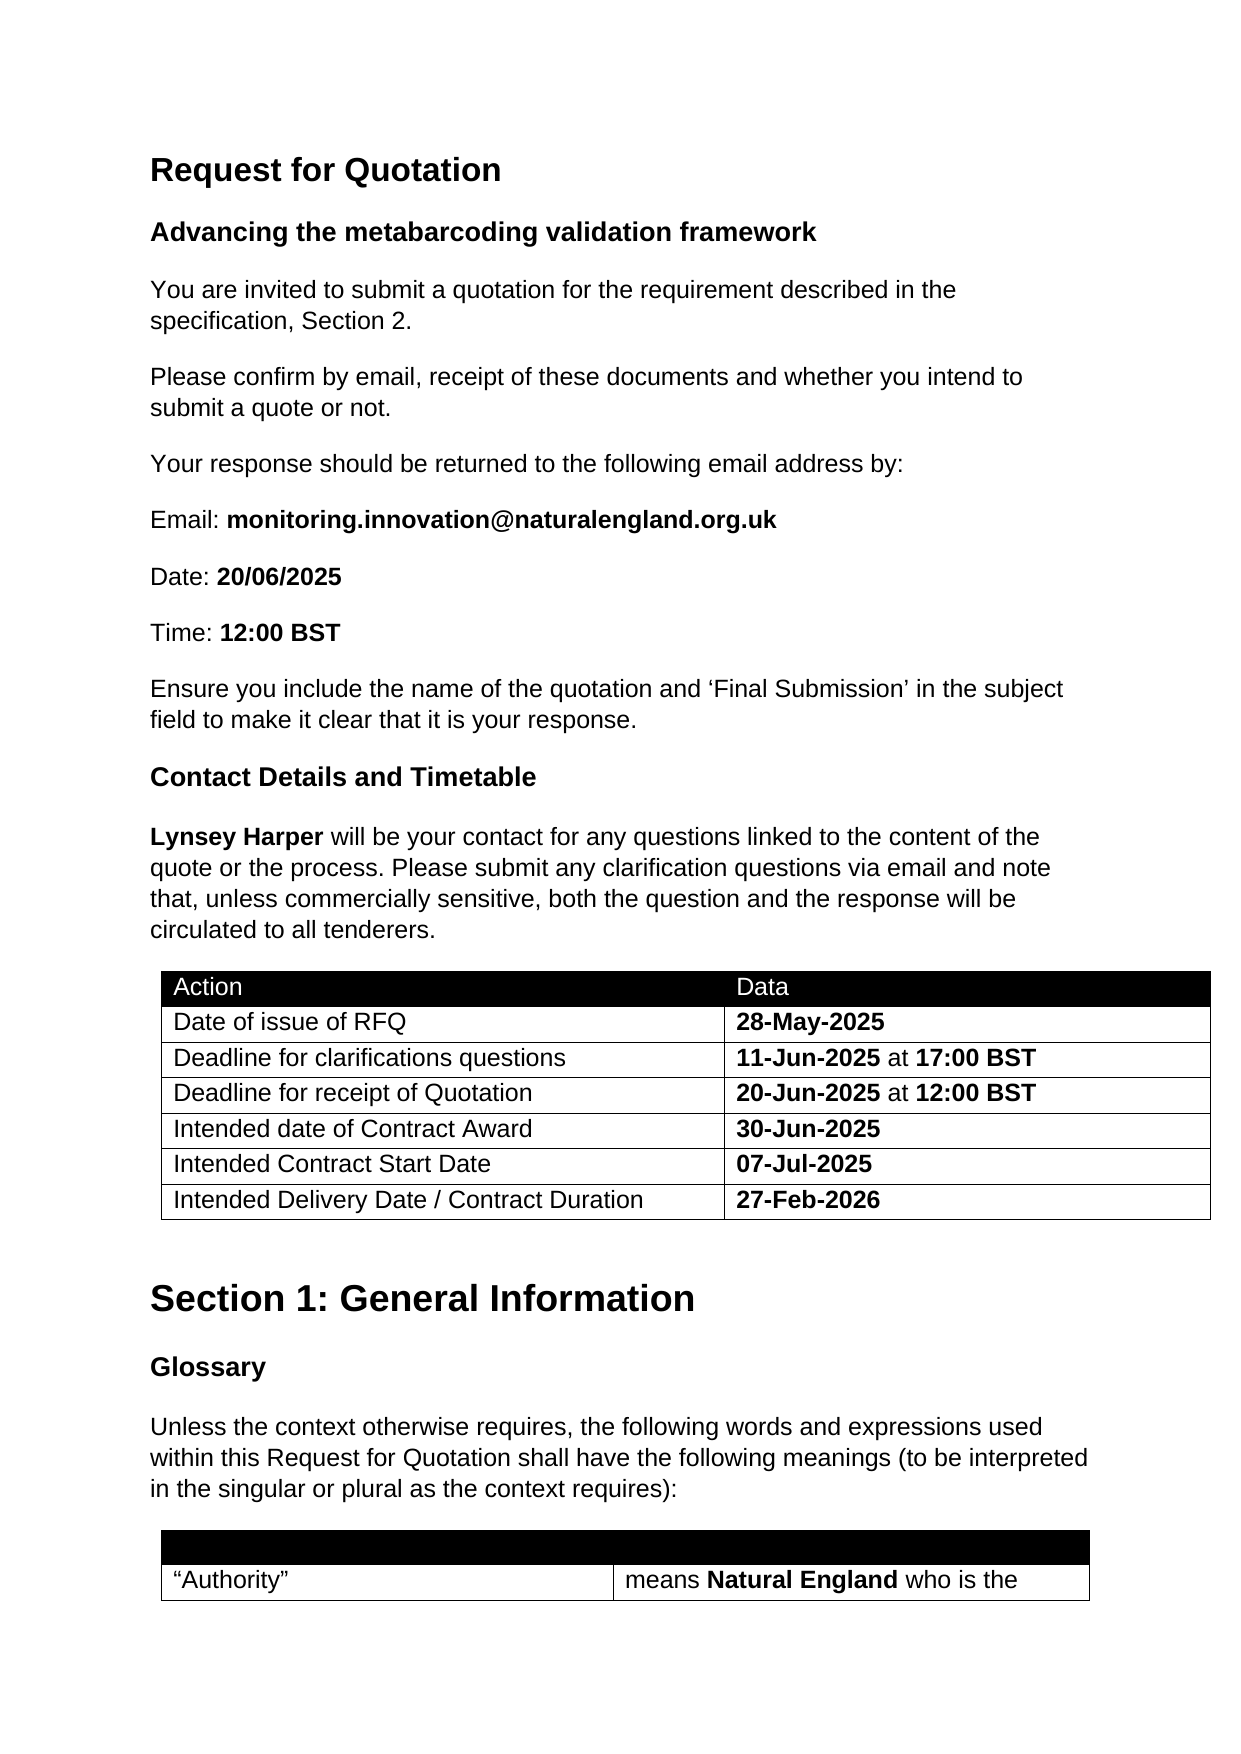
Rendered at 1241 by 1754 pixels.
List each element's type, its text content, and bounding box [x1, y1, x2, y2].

text Email: monitoring.innovation@naturalengland.org.uk [150, 505, 1090, 534]
text Unless the context otherwise requires, the following words and expressions used within this Request for Quotation shall have the following meanings (to be interpreted in the singular or plural as the context requires): [150, 1412, 1090, 1503]
text Your response should be returned to the following email address by: [150, 449, 1090, 478]
text You are invited to submit a quotation for the requirement described in the specification, Section 2. [150, 275, 1090, 335]
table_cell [614, 1565, 1089, 1600]
table_cell 27-Feb-2026 [725, 1185, 1210, 1219]
table_cell 11-Jun-2025 at 17:00 BST [725, 1043, 1210, 1077]
table_cell 30-Jun-2025 [725, 1114, 1210, 1148]
table_cell Intended Contract Start Date [162, 1149, 724, 1184]
table_cell Intended date of Contract Award [162, 1114, 724, 1148]
text Section 1: General Information [150, 1276, 1090, 1319]
table_cell Intended Delivery Date / Contract Duration [162, 1185, 724, 1219]
text Lynsey Harper will be your contact for any questions linked to the content of the quote or the process. Please submit any clarification questions via email and note that, unless commercially sensitive, both the question and the response will be circulated to all tenderers. [150, 822, 1090, 943]
text Date: 20/06/2025 [150, 561, 1090, 590]
table_header Action [162, 972, 724, 1006]
table_cell Date of issue of RFQ [162, 1007, 724, 1042]
table_header Data [725, 972, 1210, 1006]
table_cell 07-Jul-2025 [725, 1149, 1210, 1184]
table_cell Deadline for receipt of Quotation [162, 1078, 724, 1113]
table_cell 20-Jun-2025 at 12:00 BST [725, 1078, 1210, 1113]
text Advancing the metabarcoding validation framework [150, 216, 1090, 248]
text Please confirm by email, receipt of these documents and whether you intend to submit a quote or not. [150, 362, 1090, 422]
text Request for Quotation [150, 150, 1090, 188]
table_cell “Authority” [162, 1565, 613, 1600]
table_cell 28-May-2025 [725, 1007, 1210, 1042]
table_cell Deadline for clarifications questions [162, 1043, 724, 1077]
table_header [162, 1531, 562, 1564]
text Glossary [150, 1351, 1090, 1382]
text Contact Details and Timetable [150, 761, 1090, 792]
text Ensure you include the name of the quotation and ‘Final Submission’ in the subject field to make it clear that it is your response. [150, 673, 1090, 733]
text Time: 12:00 BST [150, 617, 1090, 646]
table_header [563, 1531, 1089, 1564]
